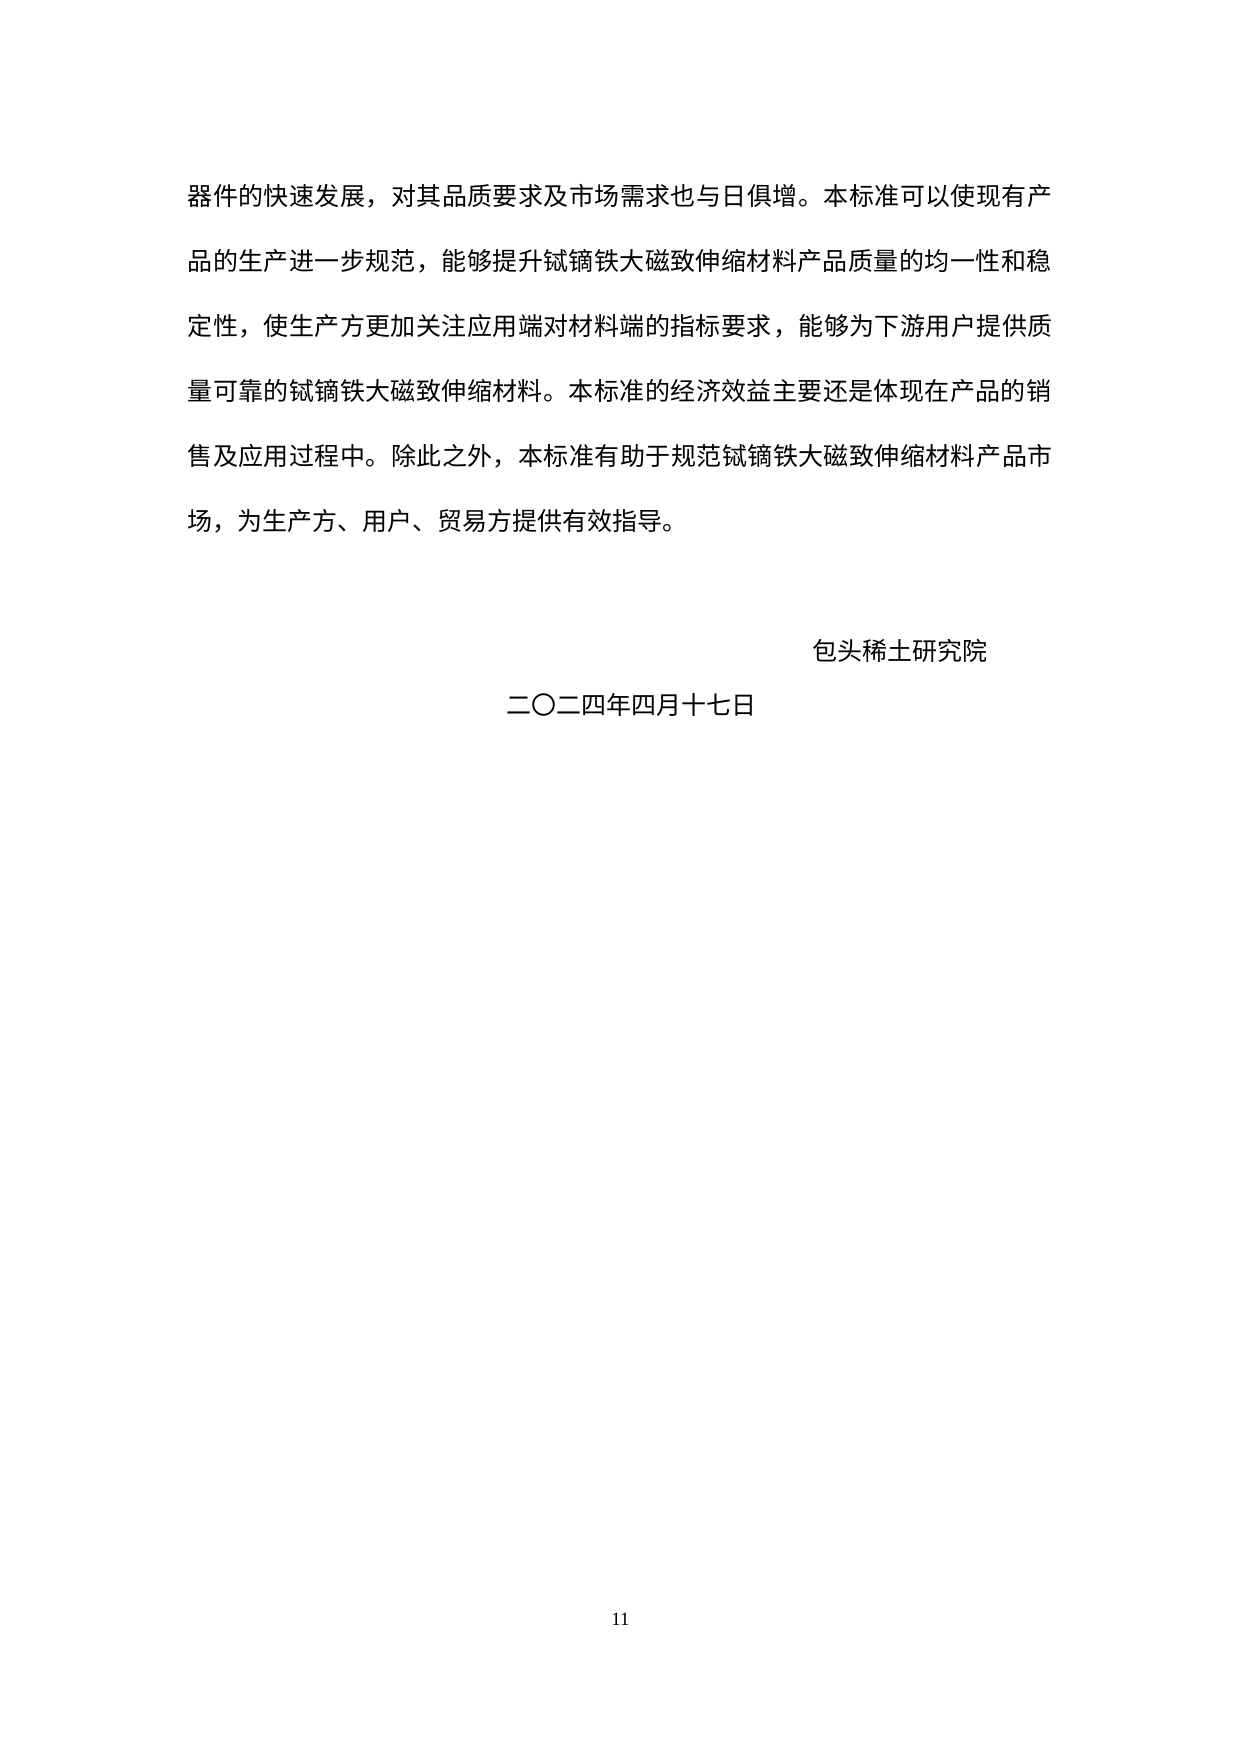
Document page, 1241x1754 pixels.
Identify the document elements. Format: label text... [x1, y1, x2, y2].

text 二〇二四年四月十七日 [187, 671, 1053, 725]
text 包头稀土研究院 [187, 617, 1053, 671]
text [187, 162, 1053, 552]
